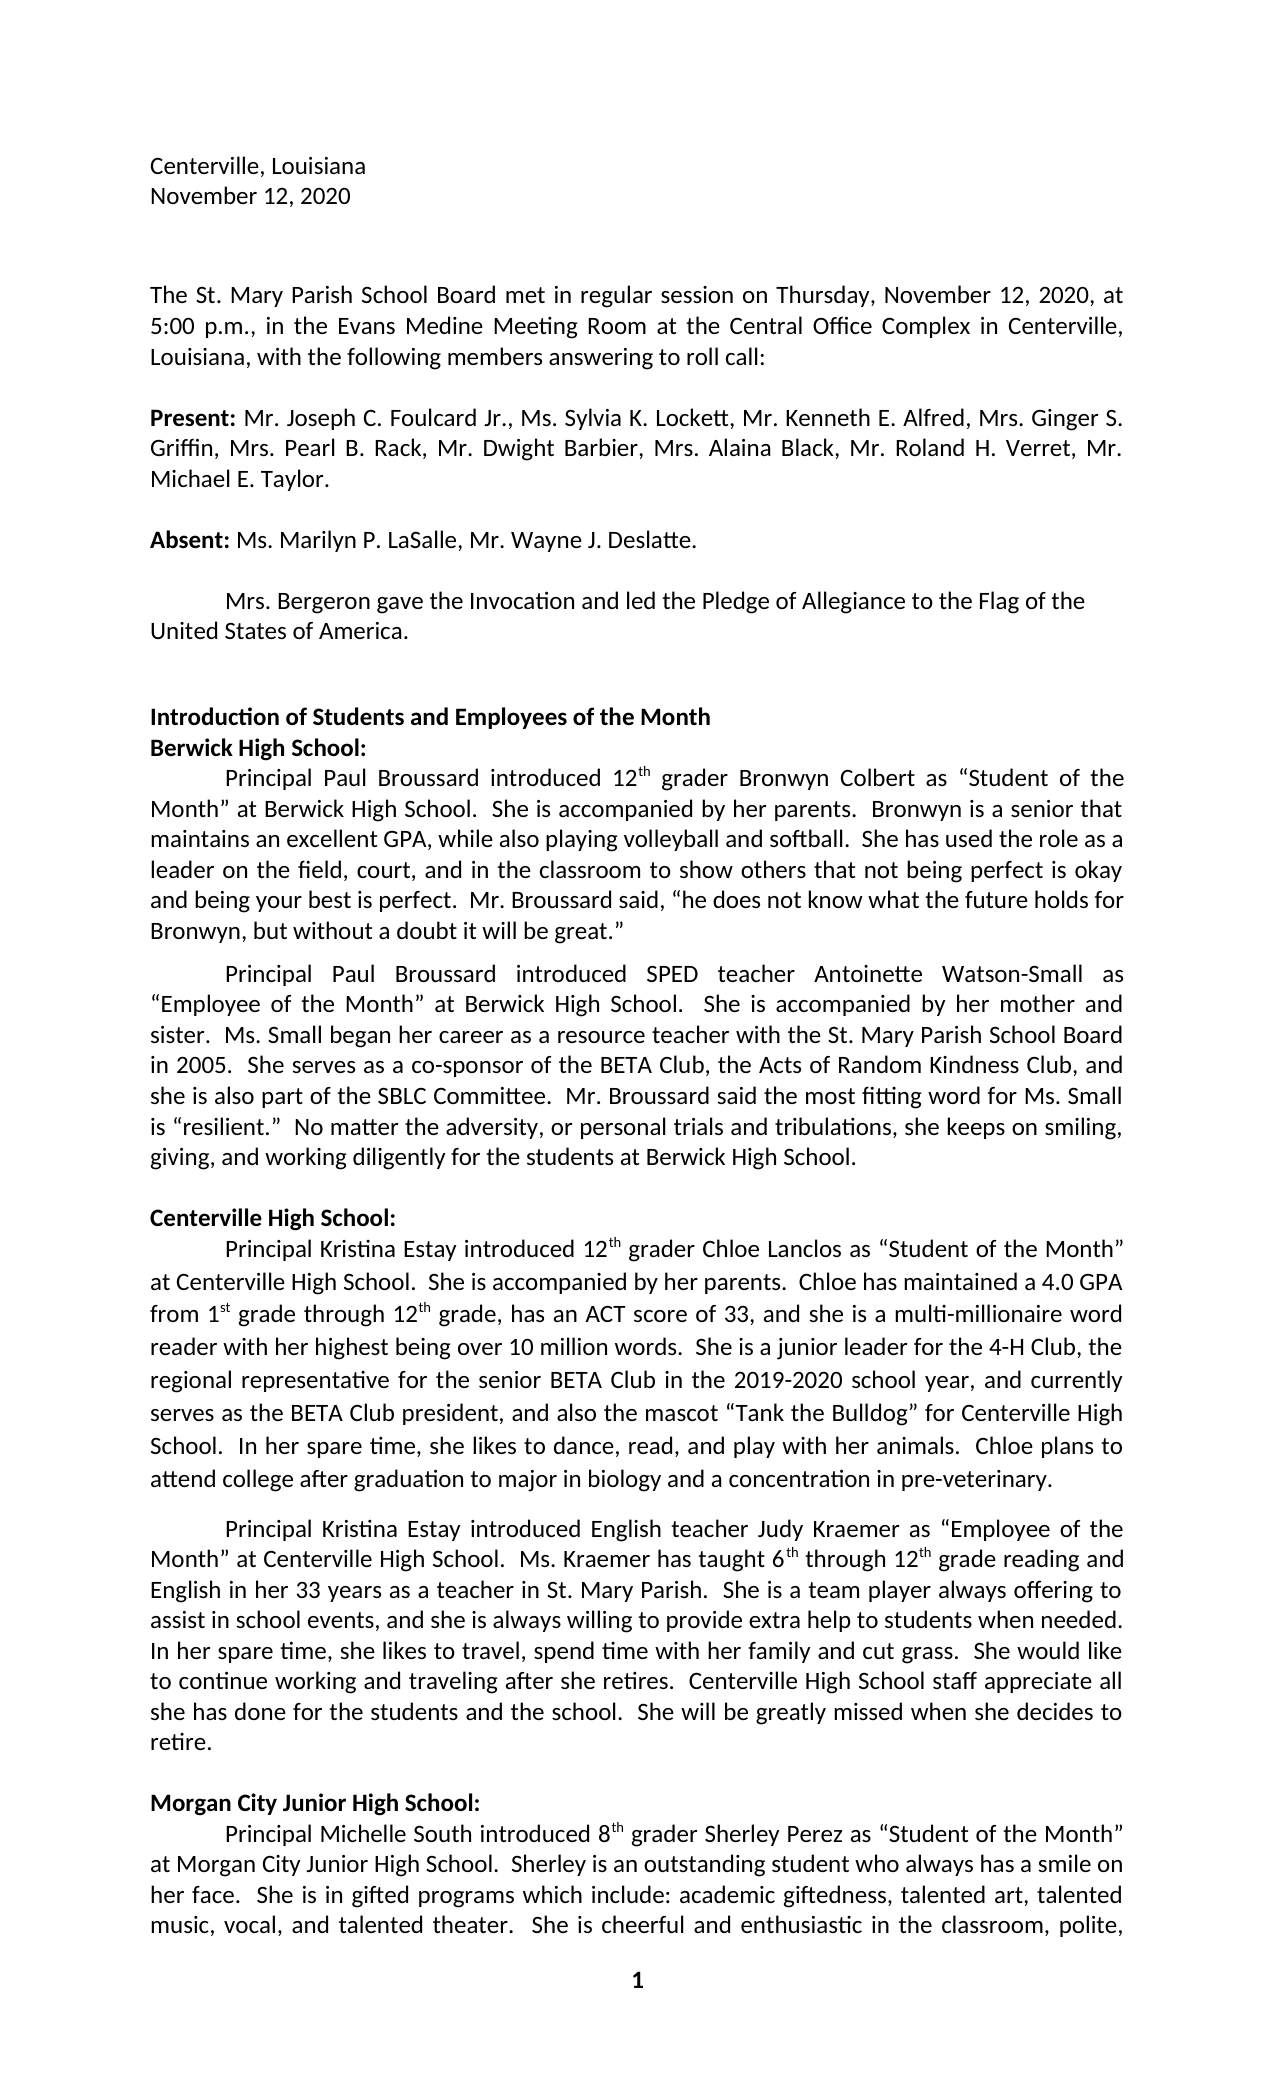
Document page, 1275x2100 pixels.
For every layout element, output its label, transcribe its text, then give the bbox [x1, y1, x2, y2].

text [150, 1818, 1125, 1940]
text Principal Kristina Estay introduced 12th grader Chloe Lanclos as “Student of the Month” at Centerville High School. She is accompanied by her parents. Chloe has maintained a 4.0 GPA from 1st grade through 12th grade, has an ACT score of 33, and she is a multi-millionaire word reader with her highest being over 10 million words. She is a junior leader for the 4-H Club, the regional representative for the senior BETA Club in the 2019-2020 school year, and currently serves as the BETA Club president, and also the mascot “Tank the Bulldog” for Centerville High School. In her spare time, she likes to dance, read, and play with her animals. Chloe plans to attend college after graduation to major in biology and a concentration in pre-veterinary. [150, 1233, 1125, 1494]
text The St. Mary Parish School Board met in regular session on Thursday, November 12, 2020, at 5:00 p.m., in the Evans Medine Meeting Room at the Central Office Complex in Centerville, Louisiana, with the following members answering to roll call: [150, 280, 1125, 371]
text Principal Paul Broussard introduced SPED teacher Antoinette Watson-Small as “Employee of the Month” at Berwick High School. She is accompanied by her mother and sister. Ms. Small began her career as a resource teacher with the St. Mary Parish School Board in 2005. She serves as a co-sponsor of the BETA Club, the Acts of Random Kindness Club, and she is also part of the SBLC Committee. Mr. Broussard said the most fitting word for Ms. Small is “resilient.” No matter the adversity, or personal trials and tribulations, she keeps on smiling, giving, and working diligently for the students at Berwick High School. [150, 958, 1125, 1172]
text Centerville High School: [150, 1202, 1125, 1233]
text Centerville, Louisiana [150, 150, 1125, 181]
subtitle Introduction of Students and Employees of the Month [150, 701, 1125, 732]
text Absent: Ms. Marilyn P. LaSalle, Mr. Wayne J. Deslatte. [150, 524, 1125, 554]
text Principal Paul Broussard introduced 12th grader Bronwyn Colbert as “Student of the Month” at Berwick High School. She is accompanied by her parents. Bronwyn is a senior that maintains an excellent GPA, while also playing volleyball and softball. She has used the role as a leader on the field, court, and in the classroom to show others that not being perfect is okay and being your best is perfect. Mr. Broussard said, “he does not know what the future holds for Bronwyn, but without a doubt it will be great.” [150, 762, 1125, 946]
text United States of America. [150, 615, 1125, 646]
text Present: Mr. Joseph C. Foulcard Jr., Ms. Sylvia K. Lockett, Mr. Kenneth E. Alfred, Mrs. Ginger S. Griffin, Mrs. Pearl B. Rack, Mr. Dwight Barbier, Mrs. Alaina Black, Mr. Roland H. Verret, Mr. Michael E. Taylor. [150, 402, 1125, 493]
text November 12, 2020 [150, 181, 1125, 211]
text Principal Kristina Estay introduced English teacher Judy Kraemer as “Employee of the Month” at Centerville High School. Ms. Kraemer has taught 6th through 12th grade reading and English in her 33 years as a teacher in St. Mary Parish. She is a team player always offering to assist in school events, and she is always willing to provide extra help to students when needed. In her spare time, she likes to travel, spend time with her family and cut grass. She would like to continue working and traveling after she retires. Centerville High School staff appreciate all she has done for the students and the school. She will be greatly missed when she decides to retire. [150, 1513, 1125, 1757]
text Mrs. Bergeron gave the Invocation and led the Pledge of Allegiance to the Flag of the [150, 585, 1125, 615]
subtitle Berwick High School: [150, 732, 1125, 762]
subtitle Morgan City Junior High School: [150, 1787, 1125, 1818]
